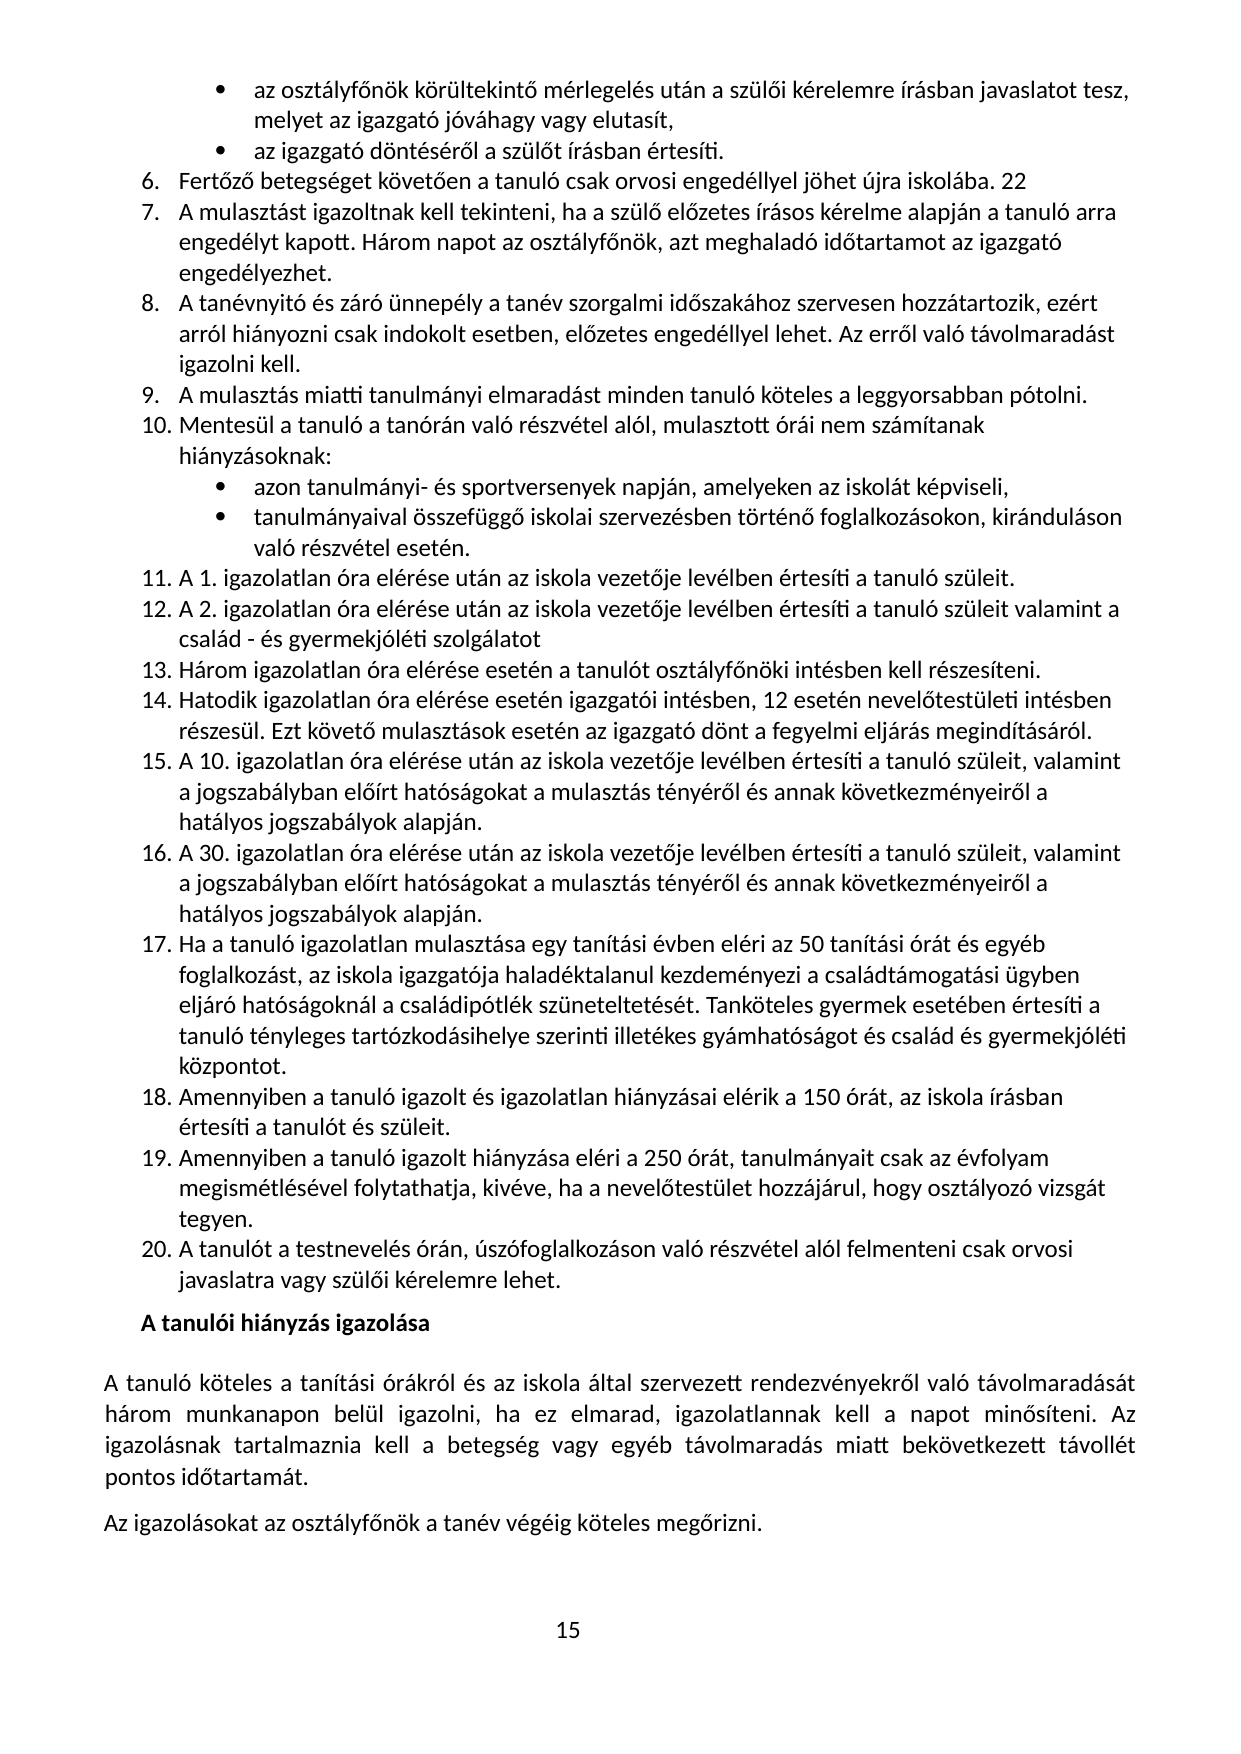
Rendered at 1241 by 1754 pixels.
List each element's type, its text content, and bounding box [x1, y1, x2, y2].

list A mulasztás miatti tanulmányi elmaradást minden tanuló köteles a leggyorsabban pótolni. [141, 379, 1137, 409]
list azon tanulmányi- és sportversenyek napján, amelyeken az iskolát képviseli, [216, 471, 1137, 501]
list tanulmányaival összefüggő iskolai szervezésben történő foglalkozásokon, kiránduláson való részvétel esetén. [216, 501, 1137, 562]
list Három igazolatlan óra elérése esetén a tanulót osztályfőnöki intésben kell részesíteni. [141, 654, 1137, 684]
list A 1. igazolatlan óra elérése után az iskola vezetője levélben értesíti a tanuló szüleit. [141, 562, 1137, 593]
list az osztályfőnök körültekintő mérlegelés után a szülői kérelemre írásban javaslatot tesz, melyet az igazgató jóváhagy vagy elutasít, [216, 74, 1137, 135]
list Hatodik igazolatlan óra elérése esetén igazgatói intésben, 12 esetén nevelőtestületi intésben részesül. Ezt követő mulasztások esetén az igazgató dönt a fegyelmi eljárás megindításáról. [141, 684, 1137, 745]
list A 30. igazolatlan óra elérése után az iskola vezetője levélben értesíti a tanuló szüleit, valamint a jogszabályban előírt hatóságokat a mulasztás tényéről és annak következményeiről a hatályos jogszabályok alapján. [141, 837, 1137, 928]
list Amennyiben a tanuló igazolt hiányzása eléri a 250 órát, tanulmányait csak az évfolyam megismétlésével folytathatja, kivéve, ha a nevelőtestület hozzájárul, hogy osztályozó vizsgát tegyen. [141, 1142, 1137, 1234]
subtitle A tanulói hiányzás igazolása [141, 1307, 1137, 1338]
list Fertőző betegséget követően a tanuló csak orvosi engedéllyel jöhet újra iskolába. 22 [141, 165, 1137, 196]
list Mentesül a tanuló a tanórán való részvétel alól, mulasztott órái nem számítanak hiányzásoknak: [141, 409, 1137, 471]
list A mulasztást igazoltnak kell tekinteni, ha a szülő előzetes írásos kérelme alapján a tanuló arra engedélyt kapott. Három napot az osztályfőnök, azt meghaladó időtartamot az igazgató engedélyezhet. [141, 196, 1137, 287]
list Amennyiben a tanuló igazolt és igazolatlan hiányzásai elérik a 150 órát, az iskola írásban értesíti a tanulót és szüleit. [141, 1081, 1137, 1142]
list A 10. igazolatlan óra elérése után az iskola vezetője levélben értesíti a tanuló szüleit, valamint a jogszabályban előírt hatóságokat a mulasztás tényéről és annak következményeiről a hatályos jogszabályok alapján. [141, 745, 1137, 837]
text Az igazolásokat az osztályfőnök a tanév végéig köteles megőrizni. [103, 1507, 1137, 1538]
list az igazgató döntéséről a szülőt írásban értesíti. [216, 135, 1137, 165]
list Ha a tanuló igazolatlan mulasztása egy tanítási évben eléri az 50 tanítási órát és egyéb foglalkozást, az iskola igazgatója haladéktalanul kezdeményezi a családtámogatási ügyben eljáró hatóságoknál a családipótlék szüneteltetését. Tanköteles gyermek esetében értesíti a tanuló tényleges tartózkodásihelye szerinti illetékes gyámhatóságot és család és gyermekjóléti központot. [141, 928, 1137, 1081]
list A tanévnyitó és záró ünnepély a tanév szorgalmi időszakához szervesen hozzátartozik, ezért arról hiányozni csak indokolt esetben, előzetes engedéllyel lehet. Az erről való távolmaradást igazolni kell. [141, 287, 1137, 379]
list A tanulót a testnevelés órán, úszófoglalkozáson való részvétel alól felmenteni csak orvosi javaslatra vagy szülői kérelemre lehet. [141, 1234, 1137, 1295]
list A 2. igazolatlan óra elérése után az iskola vezetője levélben értesíti a tanuló szüleit valamint a család - és gyermekjóléti szolgálatot [141, 593, 1137, 654]
text A tanuló köteles a tanítási órákról és az iskola által szervezett rendezvényekről való távolmaradását három munkanapon belül igazolni, ha ez elmarad, igazolatlannak kell a napot minősíteni. Az igazolásnak tartalmaznia kell a betegség vagy egyéb távolmaradás miatt bekövetkezett távollét pontos időtartamát. [103, 1367, 1137, 1491]
